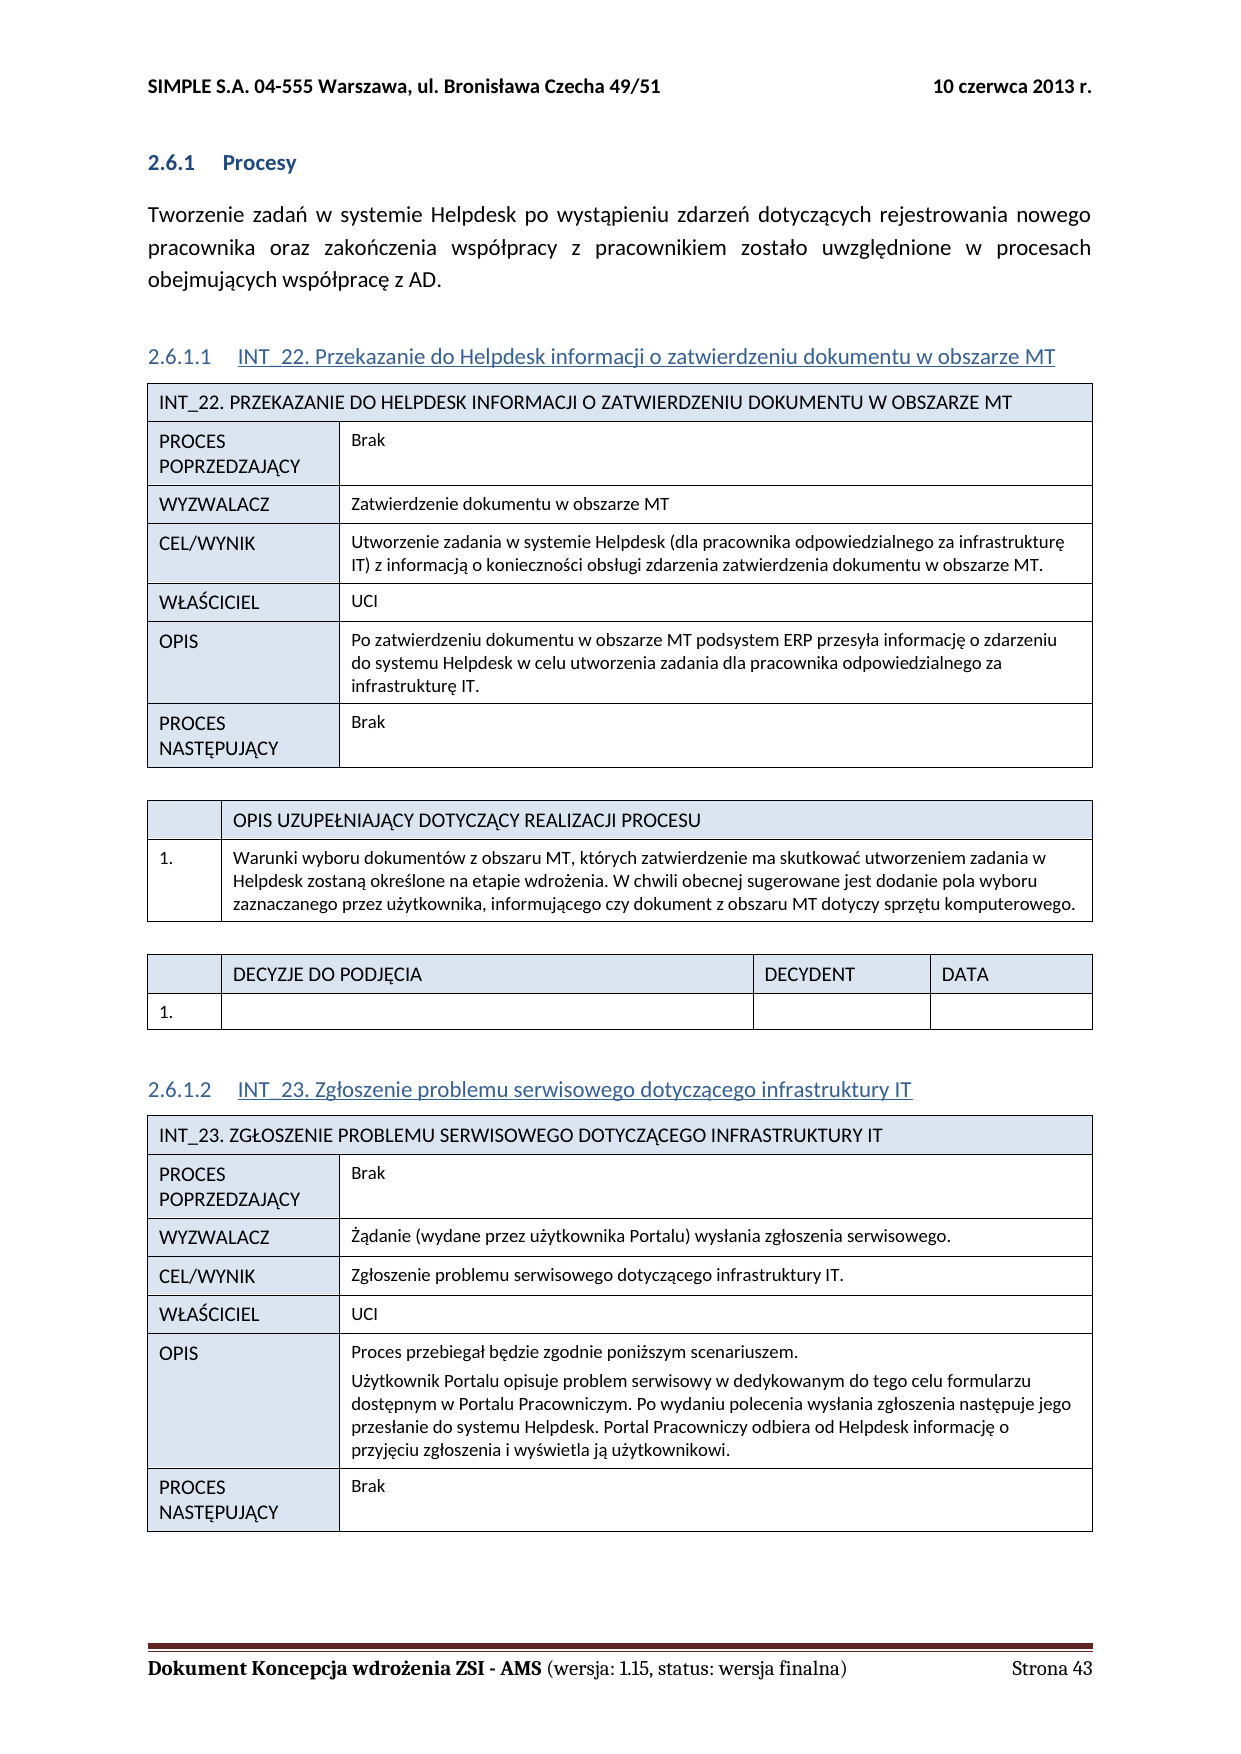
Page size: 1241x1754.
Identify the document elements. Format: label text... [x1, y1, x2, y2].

table_cell WYZWALACZ [148, 1219, 339, 1256]
table_cell Zgłoszenie problemu serwisowego dotyczącego infrastruktury IT. [340, 1257, 1092, 1294]
table_cell Proces przebiegał będzie zgodnie poniższym scenariuszem. Użytkownik Portalu opisuje problem serwisowy w dedykowanym do tego celu formularzu dostępnym w Portalu Pracowniczym. Po wydaniu polecenia wysłania zgłoszenia następuje jego przesłanie do systemu Helpdesk. Portal Pracowniczy odbiera od Helpdesk informację o przyjęciu zgłoszenia i wyświetla ją użytkownikowi. [340, 1334, 1092, 1467]
table_cell CEL/WYNIK [148, 524, 339, 582]
table_cell Zatwierdzenie dokumentu w obszarze MT [340, 486, 1092, 523]
table_header [148, 801, 221, 838]
table_cell WYZWALACZ [148, 486, 339, 523]
table_cell OPIS [148, 1334, 339, 1467]
table_cell OPIS [148, 622, 339, 703]
table_header DECYZJE DO PODJĘCIA [222, 955, 753, 993]
table_cell Żądanie (wydane przez użytkownika Portalu) wysłania zgłoszenia serwisowego. [340, 1219, 1092, 1256]
table_cell PROCES POPRZEDZAJĄCY [148, 1155, 339, 1217]
table_cell CEL/WYNIK [148, 1257, 339, 1294]
table_cell [222, 994, 753, 1029]
text Tworzenie zadań w systemie Helpdesk po wystąpieniu zdarzeń dotyczących rejestrowania nowego pracownika oraz zakończenia współpracy z pracownikiem zostało uwzględnione w procesach obejmujących współpracę z AD. [148, 201, 1093, 293]
table_header INT_23. ZGŁOSZENIE PROBLEMU SERWISOWEGO DOTYCZĄCEGO INFRASTRUKTURY IT [148, 1116, 1092, 1154]
subtitle INT_23. Zgłoszenie problemu serwisowego dotyczącego infrastruktury IT [148, 1075, 1093, 1103]
table_cell UCI [340, 584, 1092, 621]
table_cell PROCES NASTĘPUJĄCY [148, 1469, 339, 1531]
table_cell 1. [148, 840, 221, 921]
table_cell UCI [340, 1296, 1092, 1333]
table_header DECYDENT [754, 955, 930, 993]
table_cell WŁAŚCICIEL [148, 584, 339, 621]
table_cell Brak [340, 704, 1092, 767]
table_cell WŁAŚCICIEL [148, 1296, 339, 1333]
table_cell 1. [148, 994, 221, 1029]
table_cell Utworzenie zadania w systemie Helpdesk (dla pracownika odpowiedzialnego za infrastrukturę IT) z informacją o konieczności obsługi zdarzenia zatwierdzenia dokumentu w obszarze MT. [340, 524, 1092, 582]
table_header OPIS UZUPEŁNIAJĄCY DOTYCZĄCY REALIZACJI PROCESU [222, 801, 1092, 838]
table_cell PROCES NASTĘPUJĄCY [148, 704, 339, 767]
table_cell [931, 994, 1092, 1029]
table_header [148, 955, 221, 993]
table_cell Brak [340, 1155, 1092, 1217]
table_cell Brak [340, 422, 1092, 484]
table_header INT_22. PRZEKAZANIE DO HELPDESK INFORMACJI O ZATWIERDZENIU DOKUMENTU W OBSZARZE MT [148, 384, 1092, 421]
table_cell Brak [340, 1469, 1092, 1531]
table_header DATA [931, 955, 1092, 993]
table_cell Warunki wyboru dokumentów z obszaru MT, których zatwierdzenie ma skutkować utworzeniem zadania w Helpdesk zostaną określone na etapie wdrożenia. W chwili obecnej sugerowane jest dodanie pola wyboru zaznaczanego przez użytkownika, informującego czy dokument z obszaru MT dotyczy sprzętu komputerowego. [222, 840, 1092, 921]
table_cell Po zatwierdzeniu dokumentu w obszarze MT podsystem ERP przesyła informację o zdarzeniu do systemu Helpdesk w celu utworzenia zadania dla pracownika odpowiedzialnego za infrastrukturę IT. [340, 622, 1092, 703]
subtitle INT_22. Przekazanie do Helpdesk informacji o zatwierdzeniu dokumentu w obszarze MT [148, 342, 1093, 370]
table_cell PROCES POPRZEDZAJĄCY [148, 422, 339, 484]
table_cell [754, 994, 930, 1029]
subtitle Procesy [148, 148, 1093, 176]
